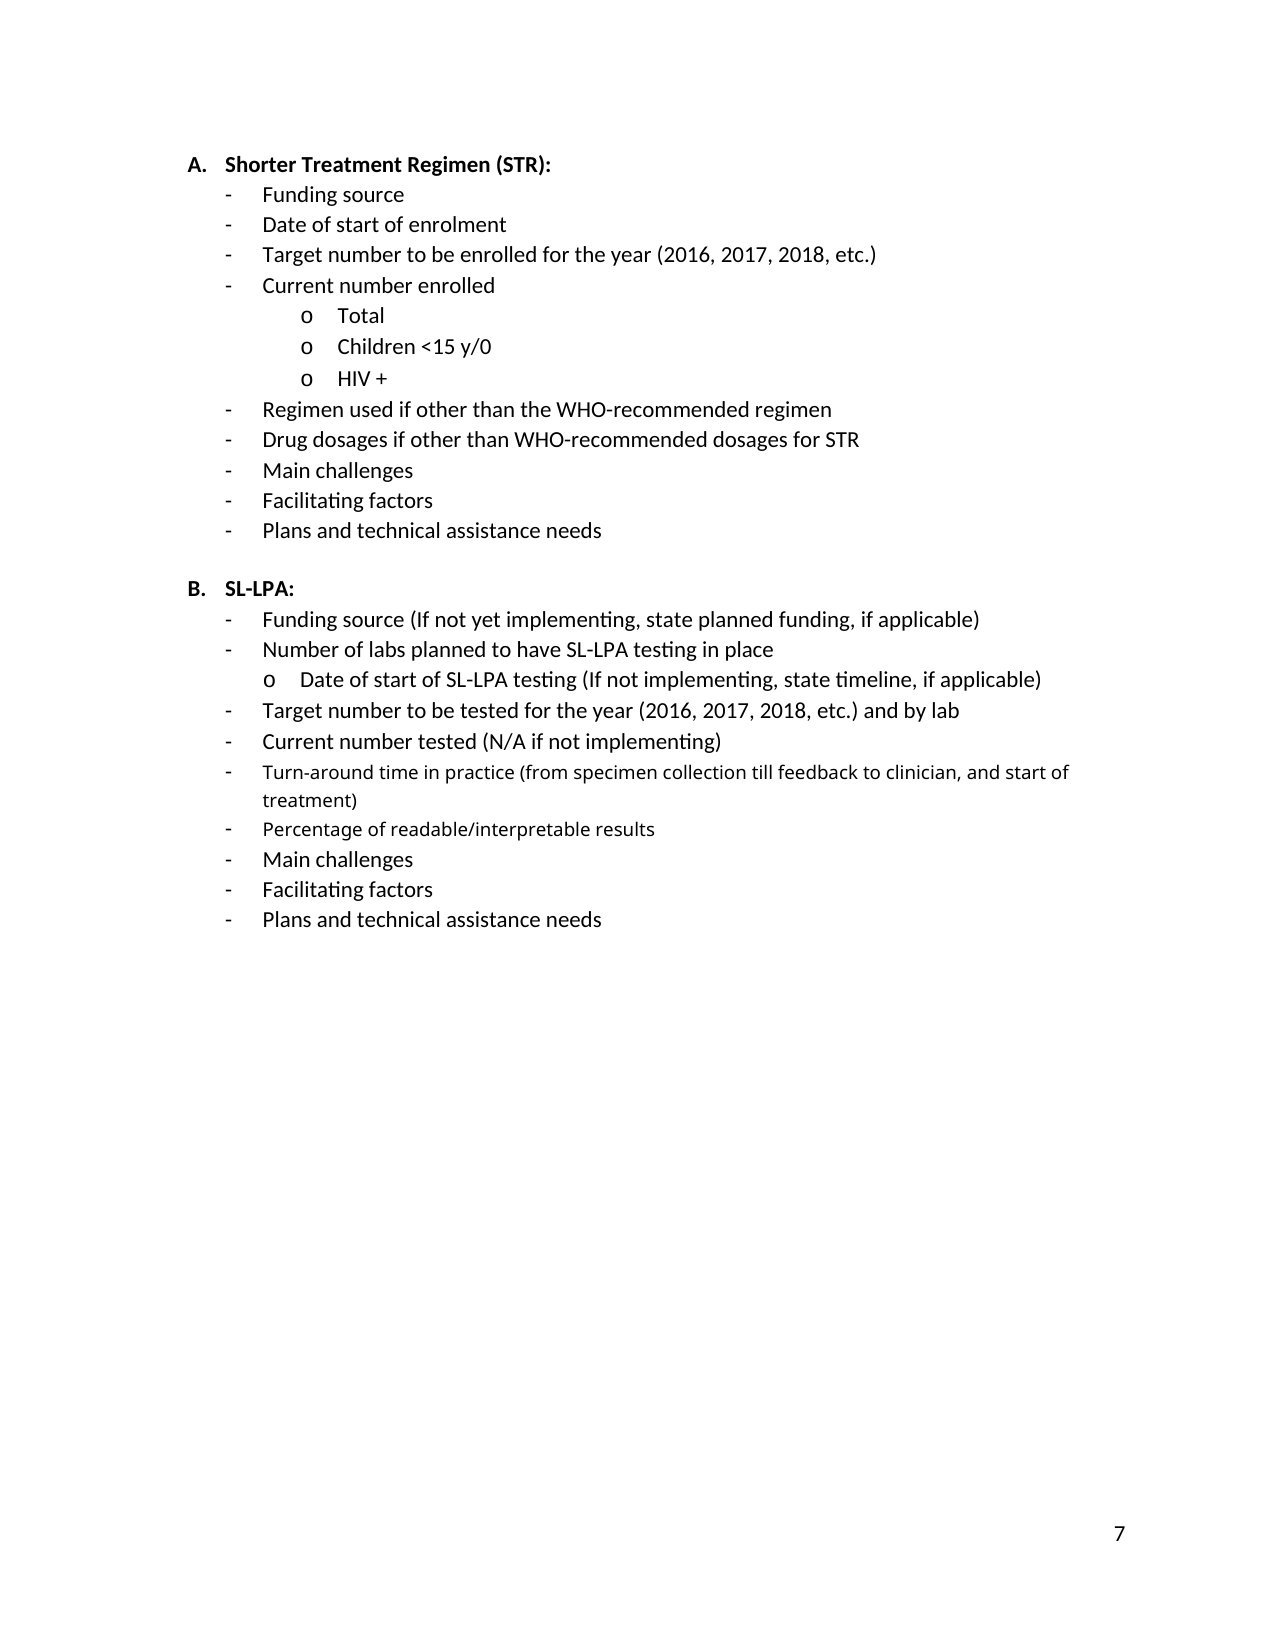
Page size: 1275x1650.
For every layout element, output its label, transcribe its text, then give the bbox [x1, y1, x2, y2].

list SL-LPA: [187, 574, 1125, 602]
list Facilitating factors [225, 875, 1125, 903]
list Current number enrolled [225, 271, 1125, 299]
list Facilitating factors [225, 486, 1125, 514]
list Date of start of enrolment [225, 210, 1125, 238]
list Target number to be tested for the year (2016, 2017, 2018, etc.) and by lab [225, 697, 1125, 724]
list Main challenges [225, 456, 1125, 484]
list HIV + [300, 364, 1125, 393]
list Funding source [225, 180, 1125, 208]
list Plans and technical assistance needs [225, 905, 1125, 933]
list Current number tested (N/A if not implementing) [225, 727, 1125, 755]
list Funding source (If not yet implementing, state planned funding, if applicable) [225, 605, 1125, 633]
list Percentage of readable/interpretable results [225, 814, 1125, 842]
list Regimen used if other than the WHO-recommended regimen [225, 395, 1125, 423]
list Shorter Treatment Regimen (STR): [187, 150, 1125, 178]
list Number of labs planned to have SL-LPA testing in place [225, 635, 1125, 663]
list Turn-around time in practice (from specimen collection till feedback to clinician, and start of treatment) [225, 757, 1125, 812]
list Plans and technical assistance needs [225, 516, 1125, 544]
list Drug dosages if other than WHO-recommended dosages for STR [225, 426, 1125, 454]
list Date of start of SL-LPA testing (If not implementing, state timeline, if applicable) [262, 665, 1125, 694]
list Target number to be enrolled for the year (2016, 2017, 2018, etc.) [225, 241, 1125, 269]
list Children <15 y/0 [300, 332, 1125, 362]
list Total [300, 301, 1125, 330]
list Main challenges [225, 845, 1125, 873]
